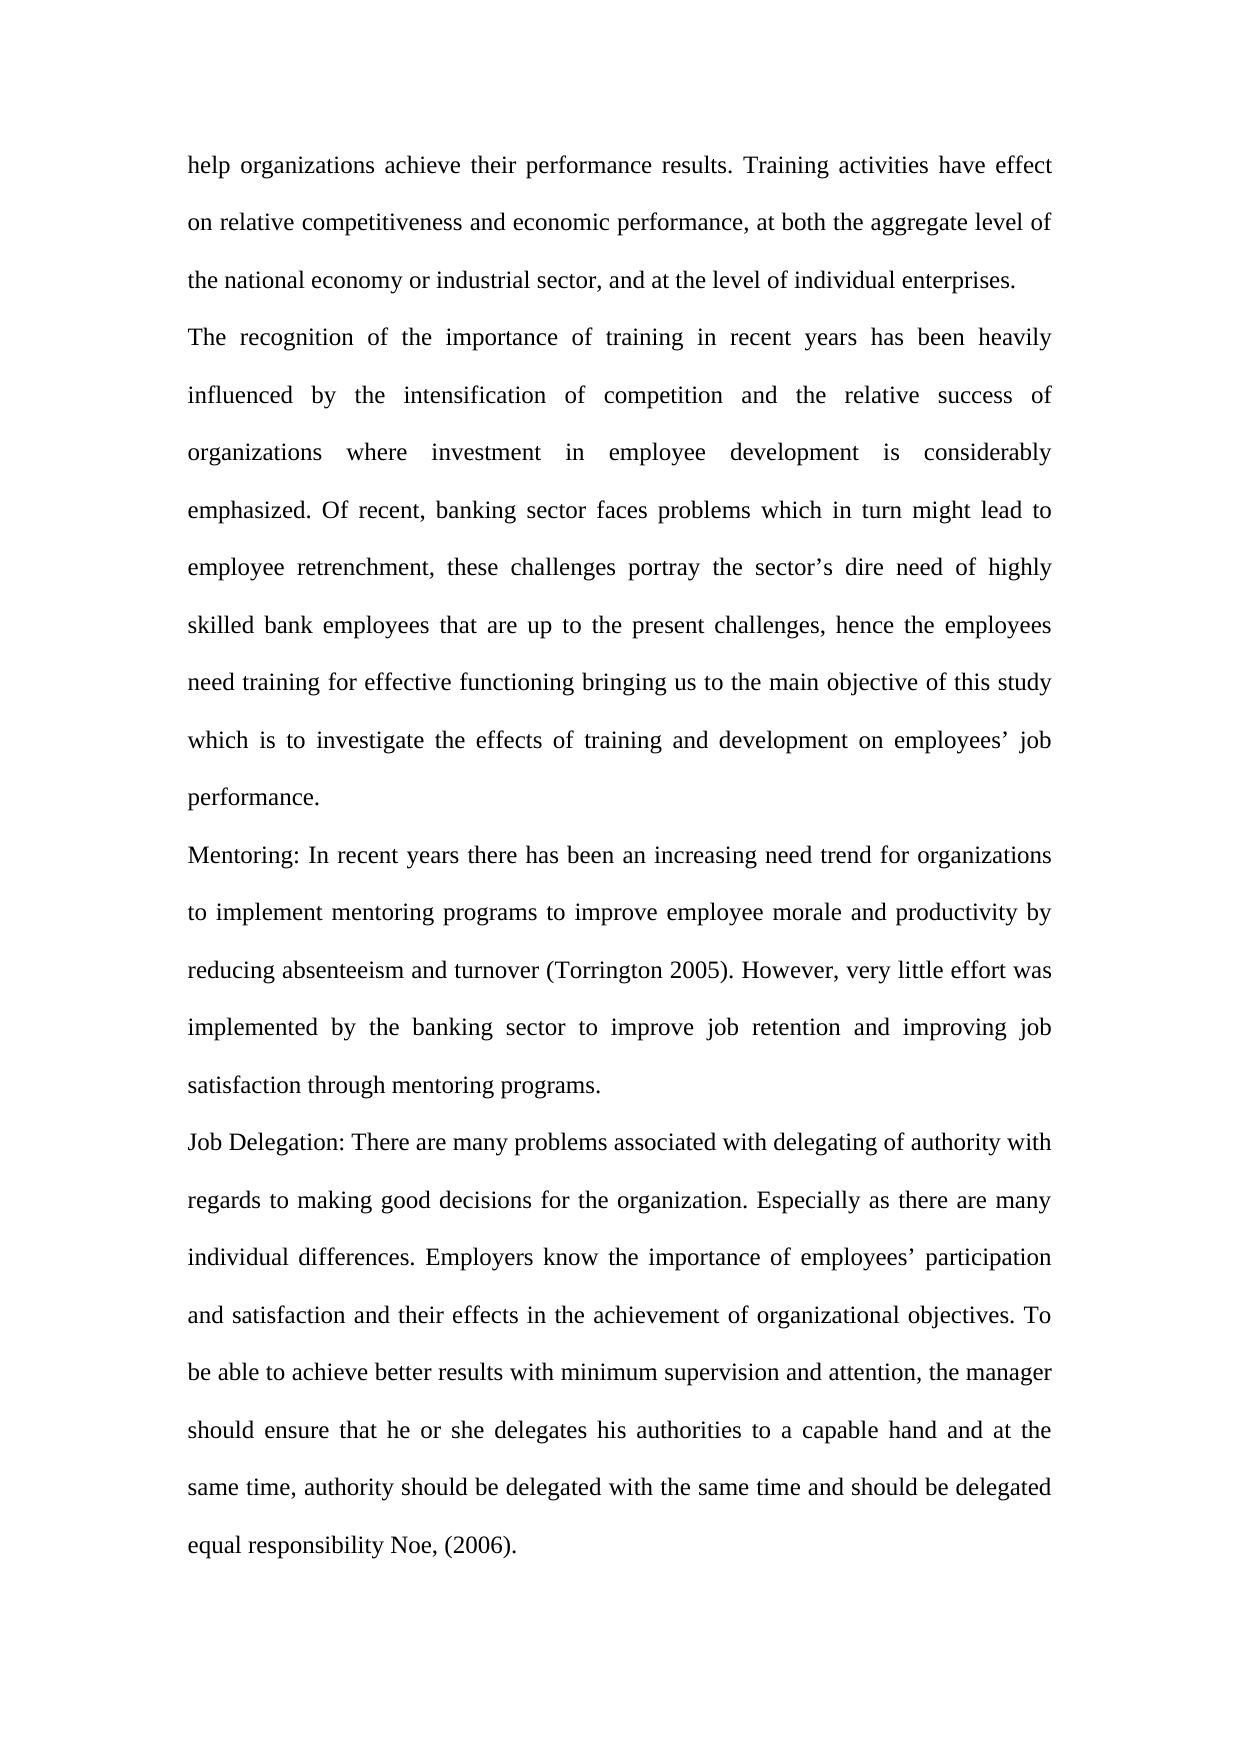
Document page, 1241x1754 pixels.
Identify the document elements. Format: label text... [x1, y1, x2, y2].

text The recognition of the importance of training in recent years has been heavily influenced by the intensification of competition and the relative success of organizations where investment in employee development is considerably emphasized. Of recent, banking sector faces problems which in turn might lead to employee retrenchment, these challenges portray the sector’s dire need of highly skilled bank employees that are up to the present challenges, hence the employees need training for effective functioning bringing us to the main objective of this study which is to investigate the effects of training and development on employees’ job performance. [187, 322, 1053, 811]
text Mentoring: In recent years there has been an increasing need trend for organizations to implement mentoring programs to improve employee morale and productivity by reducing absenteeism and turnover (Torrington 2005). However, very little effort was implemented by the banking sector to improve job retention and improving job satisfaction through mentoring programs. [187, 840, 1053, 1099]
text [187, 150, 1053, 294]
text Job Delegation: There are many problems associated with delegating of authority with regards to making good decisions for the organization. Especially as there are many individual differences. Employers know the importance of employees’ participation and satisfaction and their effects in the achievement of organizational objectives. To be able to achieve better results with minimum supervision and attention, the manager should ensure that he or she delegates his authorities to a capable hand and at the same time, authority should be delegated with the same time and should be delegated equal responsibility Noe, (2006). [187, 1127, 1053, 1559]
